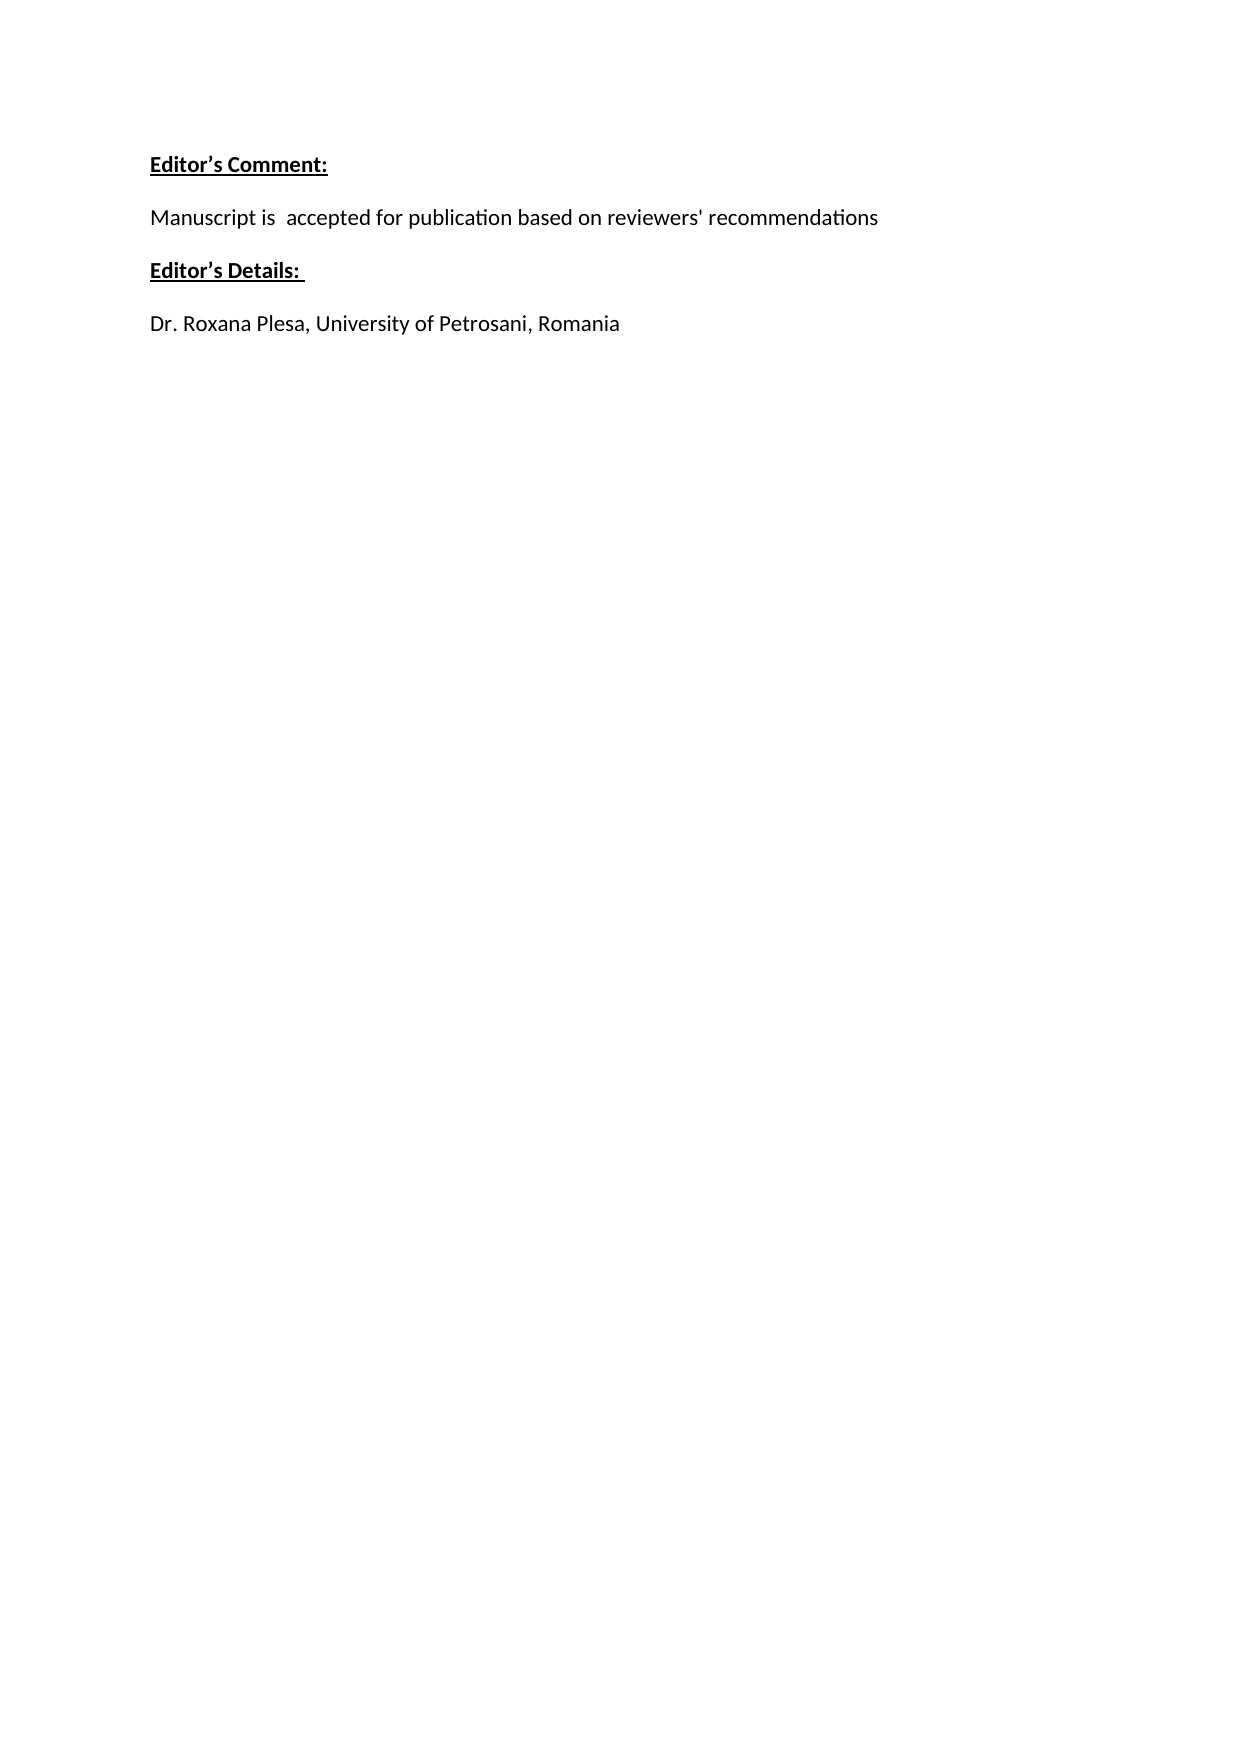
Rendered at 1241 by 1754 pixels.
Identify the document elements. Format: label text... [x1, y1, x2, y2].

text Manuscript is accepted for publication based on reviewers' recommendations [150, 203, 1090, 231]
text Dr. Roxana Plesa, University of Petrosani, Romania [150, 309, 1090, 337]
text Editor’s Details: [150, 256, 1090, 284]
text Editor’s Comment: [150, 150, 1090, 178]
